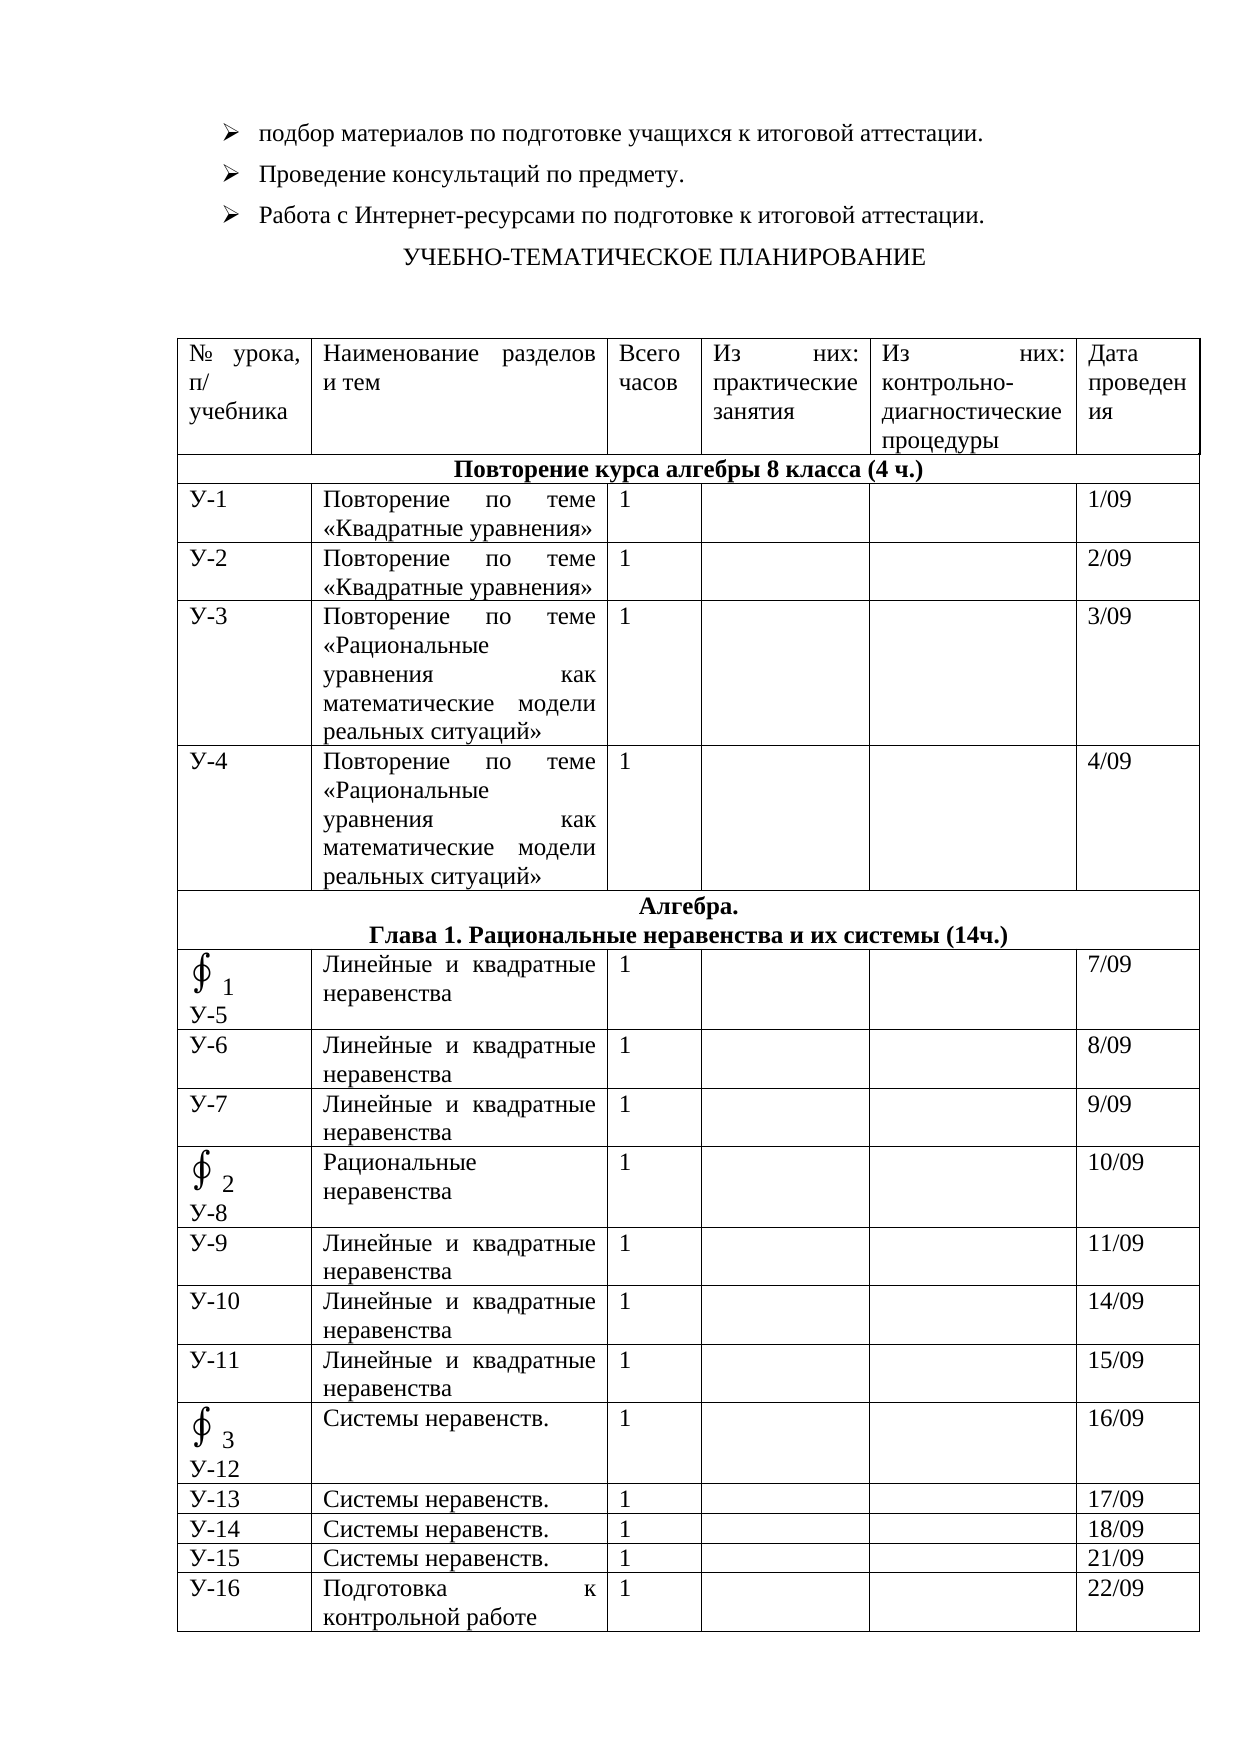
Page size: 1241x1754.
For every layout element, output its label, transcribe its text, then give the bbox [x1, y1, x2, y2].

table_cell [870, 1345, 1076, 1402]
table_cell 16/09 [1077, 1403, 1199, 1483]
table_cell [702, 543, 869, 600]
table_cell Повторение по теме «Рациональные уравнения как математические модели реальных ситуаций» [312, 746, 607, 890]
table_header Из них: контрольно-диагностические процедуры [871, 339, 1076, 453]
table_cell 15/09 [1077, 1345, 1199, 1402]
table_cell У-16 [178, 1573, 311, 1631]
table_cell У-7 [178, 1089, 311, 1146]
table_header Наименование разделов и тем [312, 339, 607, 453]
table_cell У-11 [178, 1345, 311, 1402]
table_cell 21/09 [1077, 1544, 1199, 1572]
table_cell [870, 1484, 1076, 1513]
table_cell [870, 746, 1076, 890]
table_cell 22/09 [1077, 1573, 1199, 1631]
table_cell 9/09 [1077, 1089, 1199, 1146]
table_cell Линейные и квадратные неравенства [312, 1030, 607, 1088]
table_cell [870, 1403, 1076, 1483]
list Работа с Интернет-ресурсами по подготовке к итоговой аттестации. [221, 201, 1152, 229]
table_cell Системы неравенств. [312, 1514, 607, 1542]
table_cell [870, 1514, 1076, 1542]
table_cell [702, 1514, 869, 1542]
table_cell 7/09 [1077, 950, 1199, 1029]
table_cell [870, 601, 1076, 745]
table_cell [870, 1544, 1076, 1572]
table_cell 3/09 [1077, 601, 1199, 745]
table_cell 1 [608, 1403, 701, 1483]
table_header Дата проведения [1077, 339, 1199, 453]
table_cell 1 [608, 1544, 701, 1572]
table_cell [870, 1089, 1076, 1146]
table_cell [702, 1484, 869, 1513]
table_cell Повторение по теме «Квадратные уравнения» [312, 484, 607, 542]
table_cell [702, 601, 869, 745]
table_cell 1 [608, 1484, 701, 1513]
table_cell [870, 1147, 1076, 1227]
table_cell Подготовка к контрольной работе [312, 1573, 607, 1631]
table_cell [870, 484, 1076, 542]
table_cell Системы неравенств. [312, 1484, 607, 1513]
table_cell [870, 950, 1076, 1029]
table_cell У-14 [178, 1514, 311, 1542]
table_cell Повторение по теме «Квадратные уравнения» [312, 543, 607, 600]
text УЧЕБНО-ТЕМАТИЧЕСКОЕ ПЛАНИРОВАНИЕ [177, 242, 1152, 271]
table_cell [702, 1286, 869, 1344]
table_cell [870, 1030, 1076, 1088]
table_cell [702, 1228, 869, 1285]
table_cell 1 [608, 1089, 701, 1146]
table_cell У-2 [178, 543, 311, 600]
table_cell У-15 [178, 1544, 311, 1572]
table_cell 17/09 [1077, 1484, 1199, 1513]
table_cell [870, 1228, 1076, 1285]
table_cell [702, 1403, 869, 1483]
table_cell Повторение курса алгебры 8 класса (4 ч.) [178, 455, 1199, 483]
table_cell Повторение по теме «Рациональные уравнения как математические модели реальных ситуаций» [312, 601, 607, 745]
table_cell У-13 [178, 1484, 311, 1513]
table_cell 11/09 [1077, 1228, 1199, 1285]
table_cell Линейные и квадратные неравенства [312, 1089, 607, 1146]
table_cell 1 [608, 601, 701, 745]
table_cell Рациональные неравенства [312, 1147, 607, 1227]
table_cell 1 [608, 543, 701, 600]
table_cell Линейные и квадратные неравенства [312, 1345, 607, 1402]
table_header Всего часов [608, 339, 701, 453]
table_cell [702, 746, 869, 890]
table_cell 4/09 [1077, 746, 1199, 890]
table_cell 18/09 [1077, 1514, 1199, 1542]
table_cell У-10 [178, 1286, 311, 1344]
table_cell Линейные и квадратные неравенства [312, 1286, 607, 1344]
table_cell Линейные и квадратные неравенства [312, 1228, 607, 1285]
table_cell 1 [608, 1228, 701, 1285]
table_cell 8/09 [1077, 1030, 1199, 1088]
table_cell 1 [608, 1345, 701, 1402]
table_cell У-1 [178, 484, 311, 542]
table_cell Системы неравенств. [312, 1403, 607, 1483]
table_cell [702, 950, 869, 1029]
table_cell 1 [608, 484, 701, 542]
table_cell 1/09 [1077, 484, 1199, 542]
table_cell [702, 1573, 869, 1631]
table_cell 1 У-5 [178, 950, 311, 1029]
table_cell У-9 [178, 1228, 311, 1285]
table_cell 2 У-8 [178, 1147, 311, 1227]
table_cell [702, 1030, 869, 1088]
list подбор материалов по подготовке учащихся к итоговой аттестации. [221, 118, 1152, 147]
table_cell [702, 484, 869, 542]
table_cell 1 [608, 1030, 701, 1088]
table_cell 3 У-12 [178, 1403, 311, 1483]
table_cell [870, 1573, 1076, 1631]
table_cell [870, 543, 1076, 600]
table_cell 1 [608, 1514, 701, 1542]
table_cell У-3 [178, 601, 311, 745]
table_cell 1 [608, 1147, 701, 1227]
table_header № урока, п/ учебника [178, 339, 311, 453]
table_cell [702, 1544, 869, 1572]
table_cell [702, 1089, 869, 1146]
table_cell 1 [608, 746, 701, 890]
table_cell [702, 1147, 869, 1227]
table_cell Алгебра. Глава 1. Рациональные неравенства и их системы (14ч.) [178, 891, 1199, 948]
table_cell 10/09 [1077, 1147, 1199, 1227]
table_cell [870, 1286, 1076, 1344]
table_cell Системы неравенств. [312, 1544, 607, 1572]
table_cell У-4 [178, 746, 311, 890]
table_cell Линейные и квадратные неравенства [312, 950, 607, 1029]
table_cell 2/09 [1077, 543, 1199, 600]
table_cell 14/09 [1077, 1286, 1199, 1344]
table_cell [702, 1345, 869, 1402]
table_cell У-6 [178, 1030, 311, 1088]
table_cell 1 [608, 1286, 701, 1344]
table_header Из них: практические занятия [702, 339, 870, 453]
list Проведение консультаций по предмету. [221, 159, 1152, 188]
table_cell 1 [608, 950, 701, 1029]
table_cell 1 [608, 1573, 701, 1631]
